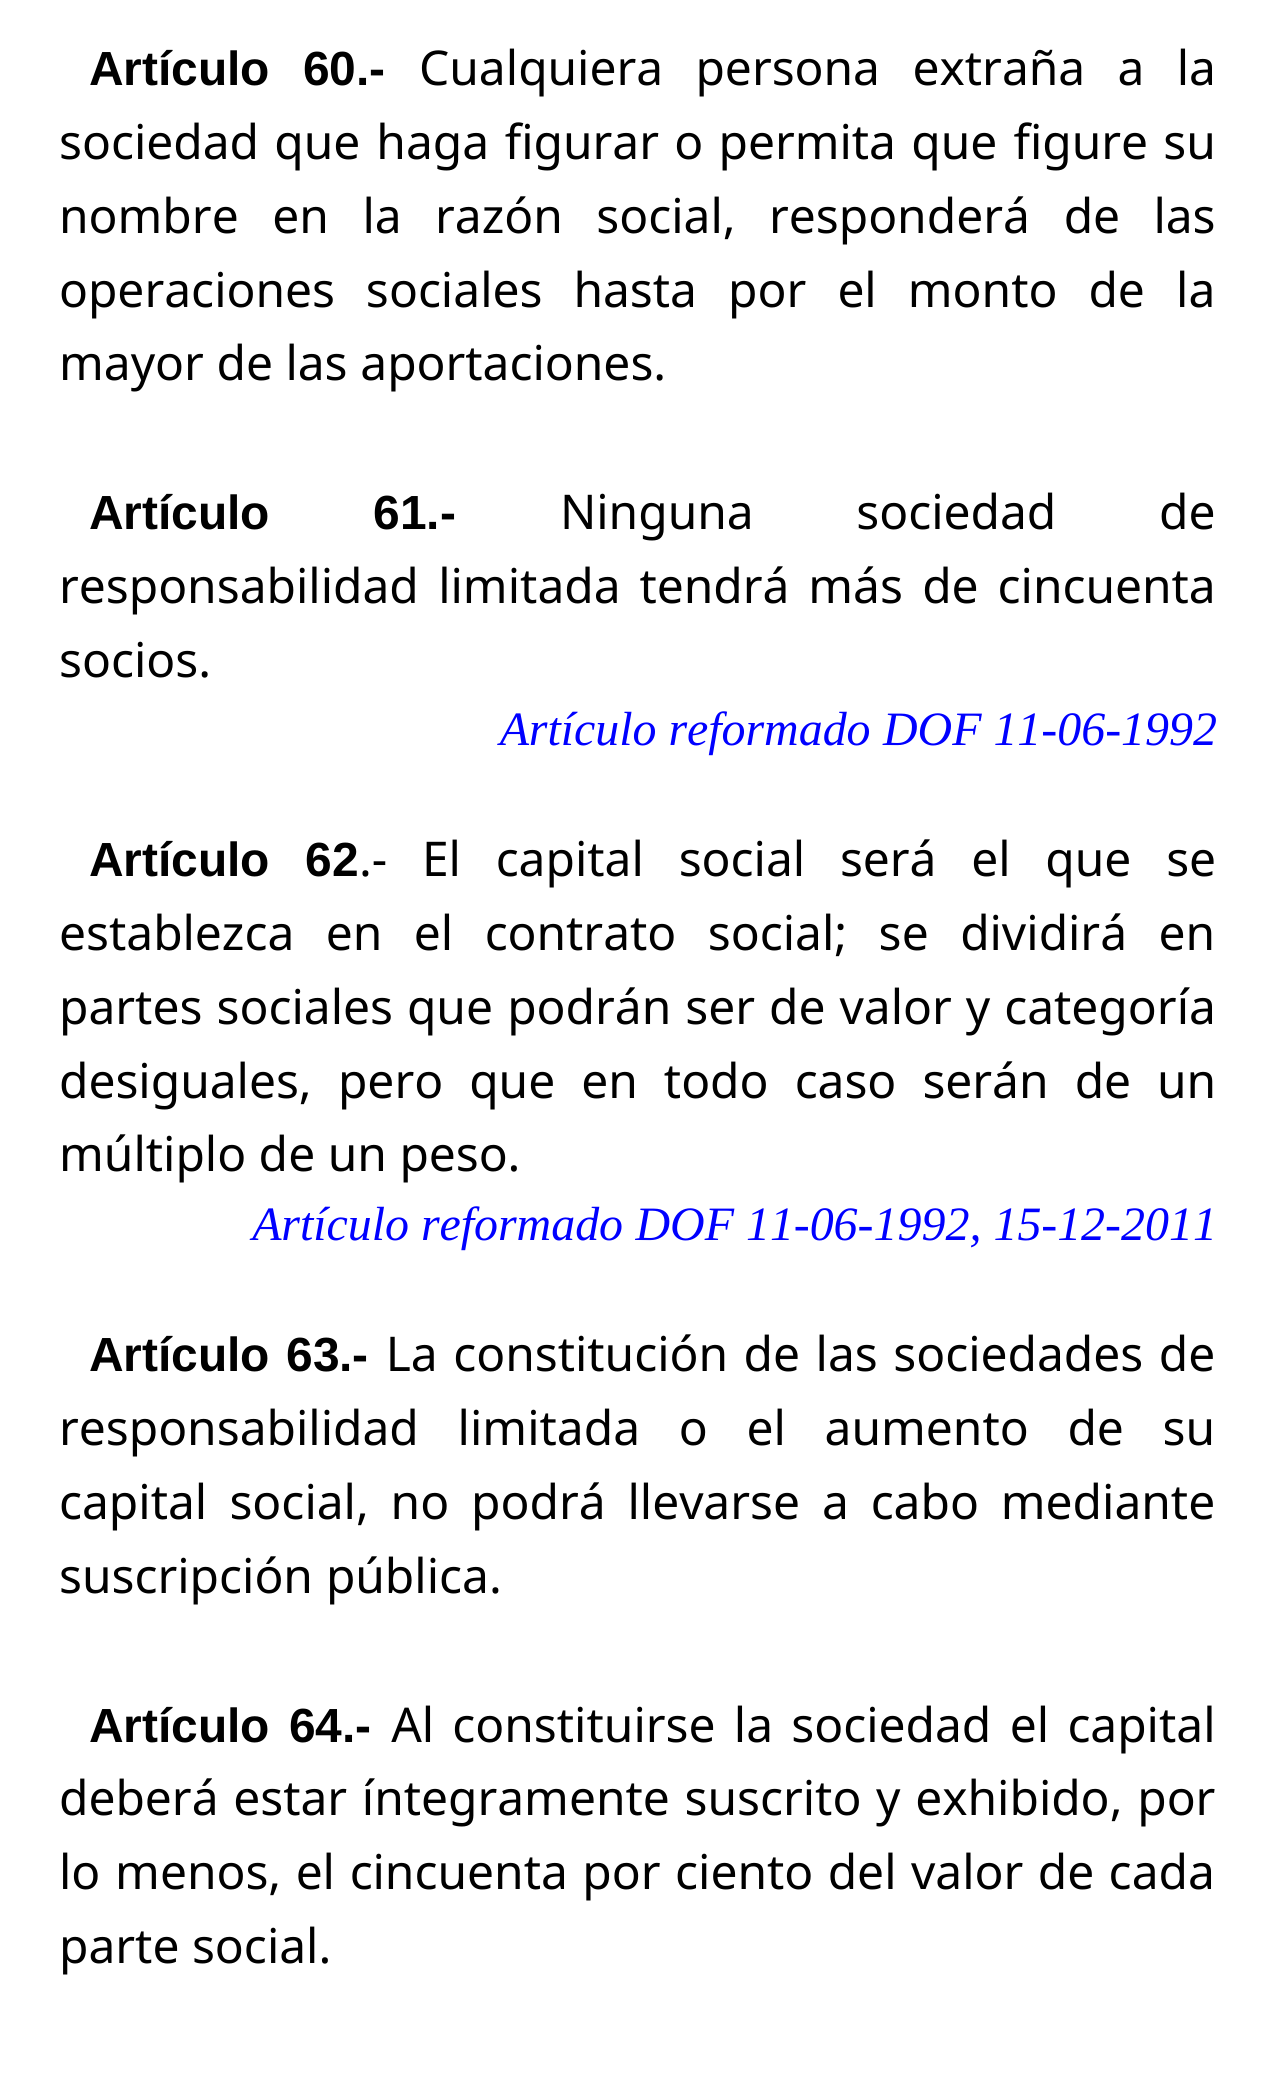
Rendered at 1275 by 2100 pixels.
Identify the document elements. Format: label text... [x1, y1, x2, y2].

text Artículo 60.- Cualquiera persona extraña a la sociedad que haga figurar o permita que figure su nombre en la razón social, responderá de las operaciones sociales hasta por el monto de la mayor de las aportaciones. [59, 34, 1216, 395]
text Artículo 62.- El capital social será el que se establezca en el contrato social; se dividirá en partes sociales que podrán ser de valor y categoría desiguales, pero que en todo caso serán de un múltiplo de un peso. [59, 826, 1216, 1186]
text Artículo reformado DOF 11-06-1992, 15-12-2011 [39, 1196, 1217, 1251]
text Artículo 61.- Ninguna sociedad de responsabilidad limitada tendrá más de cincuenta socios. [59, 479, 1216, 692]
text Artículo reformado DOF 11-06-1992 [39, 701, 1217, 756]
text Artículo 63.- La constitución de las sociedades de responsabilidad limitada o el aumento de su capital social, no podrá llevarse a cabo mediante suscripción pública. [59, 1321, 1216, 1607]
text Artículo 64.- Al constituirse la sociedad el capital deberá estar íntegramente suscrito y exhibido, por lo menos, el cincuenta por ciento del valor de cada parte social. [59, 1691, 1216, 1977]
